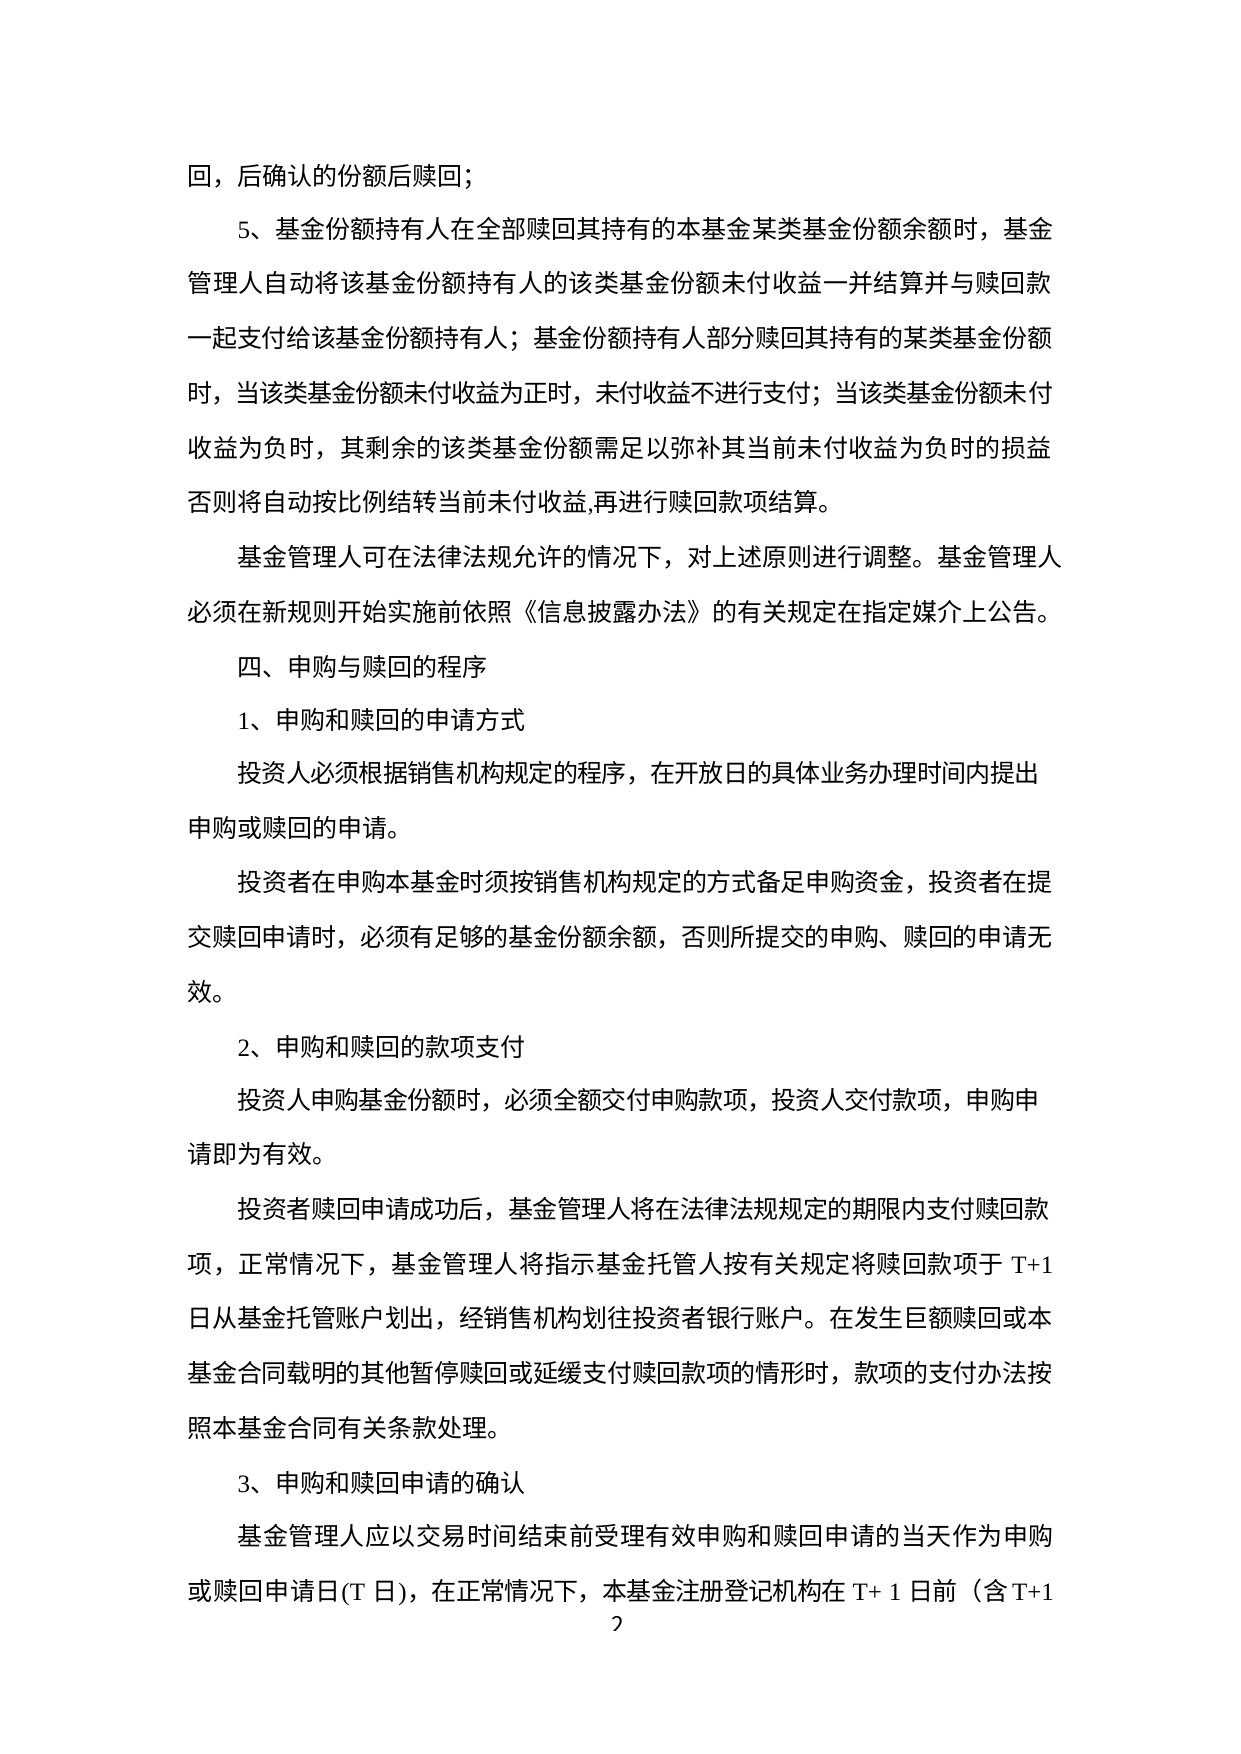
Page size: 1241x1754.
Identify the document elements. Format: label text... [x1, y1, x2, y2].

text 基金管理人可在法律法规允许的情况下，对上述原则进行调整。基金管理人必须在新规则开始实施前依照《信息披露办法》的有关规定在指定媒介上公告。 [187, 538, 1063, 629]
text 1、申购和赎回的申请方式 [237, 700, 1078, 737]
text 投资人必须根据销售机构规定的程序，在开放日的具体业务办理时间内提出申购或赎回的申请。 [187, 753, 1053, 844]
text 5、基金份额持有人在全部赎回其持有的本基金某类基金份额余额时，基金管理人自动将该基金份额持有人的该类基金份额未付收益一并结算并与赎回款一起支付给该基金份额持有人；基金份额持有人部分赎回其持有的某类基金份额时，当该类基金份额未付收益为正时，未付收益不进行支付；当该类基金份额未付收益为负时，其剩余的该类基金份额需足以弥补其当前未付收益为负时的损益，否则将自动按比例结转当前未付收益,再进行赎回款项结算。 [187, 209, 1053, 519]
text 投资人申购基金份额时，必须全额交付申购款项，投资人交付款项，申购申请即为有效。 [187, 1080, 1053, 1171]
text 3、申购和赎回申请的确认 [237, 1463, 1078, 1499]
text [187, 1516, 1054, 1607]
text 回，后确认的份额后赎回； [187, 156, 1078, 192]
text 投资者赎回申请成功后，基金管理人将在法律法规规定的期限内支付赎回款项，正常情况下，基金管理人将指示基金托管人按有关规定将赎回款项于 T+1 日从基金托管账户划出，经销售机构划往投资者银行账户。在发生巨额赎回或本基金合同载明的其他暂停赎回或延缓支付赎回款项的情形时，款项的支付办法按照本基金合同有关条款处理。 [187, 1189, 1053, 1444]
text 2、申购和赎回的款项支付 [237, 1027, 1078, 1063]
text 投资者在申购本基金时须按销售机构规定的方式备足申购资金，投资者在提交赎回申请时，必须有足够的基金份额余额，否则所提交的申购、赎回的申请无效。 [187, 863, 1053, 1008]
text 四、申购与赎回的程序 [237, 647, 1078, 684]
